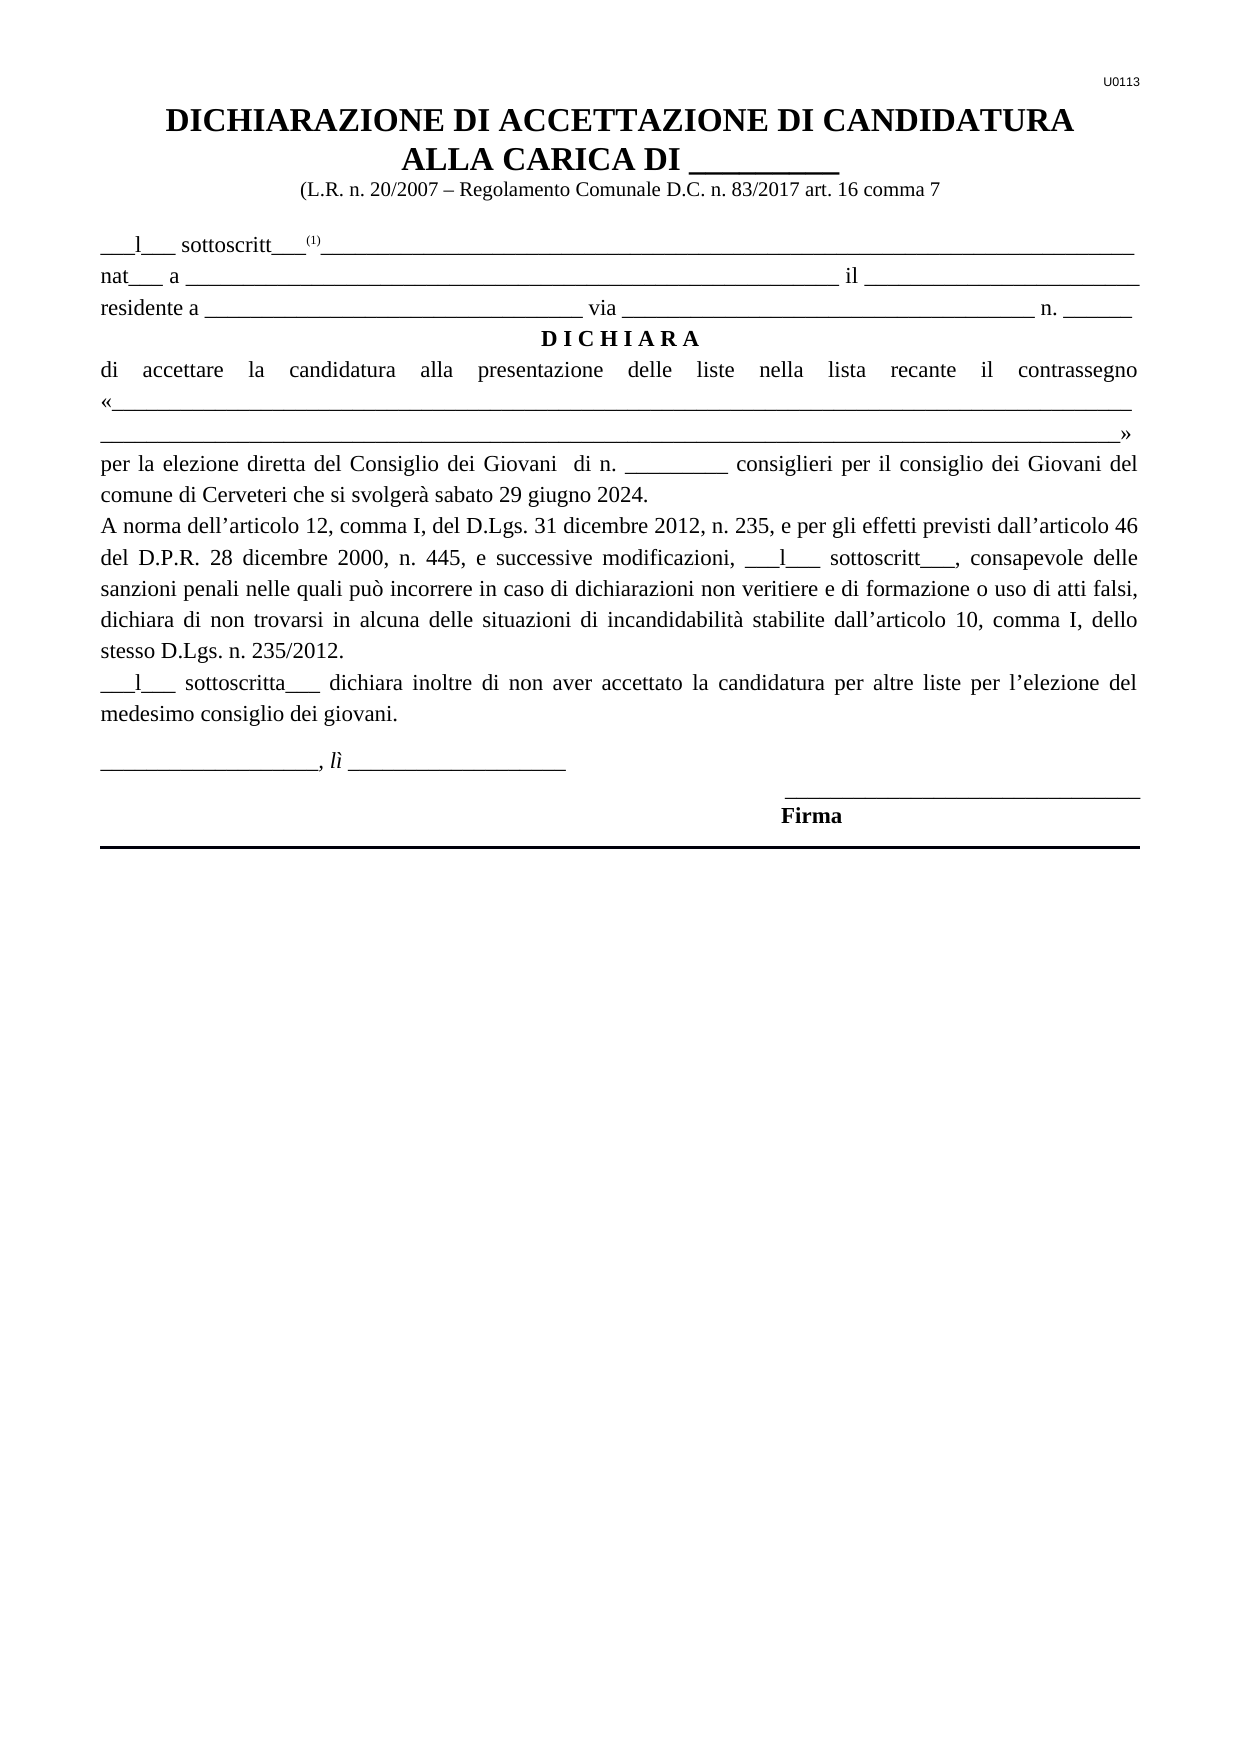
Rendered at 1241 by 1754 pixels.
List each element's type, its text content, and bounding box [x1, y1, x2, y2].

text _________________________________________________________________________________________» [100, 415, 1140, 446]
text _______________________________ [100, 775, 1140, 802]
text ___________________, lì ___________________ [100, 740, 1140, 775]
text DICHIARAZIONE DI ACCETTAZIONE DI CANDIDATURA [100, 100, 1140, 139]
text Firma [100, 802, 1140, 828]
text (L.R. n. 20/2007 – Regolamento Comunale D.C. n. 83/2017 art. 16 comma 7 [100, 177, 1140, 201]
text ___l___ sottoscritt___(1)_______________________________________________________________________ [100, 227, 1140, 259]
text ALLA CARICA DI _________ [100, 139, 1140, 177]
text A norma dell’articolo 12, comma I, del D.Lgs. 31 dicembre 2012, n. 235, e per gli effetti previsti dall’articolo 46 del D.P.R. 28 dicembre 2000, n. 445, e successive modificazioni, ___l___ sottoscritt___, consapevole delle sanzioni penali nelle quali può incorrere in caso di dichiarazioni non veritiere e di formazione o uso di atti falsi, dichiara di non trovarsi in alcuna delle situazioni di incandidabilità stabilite dall’articolo 10, comma I, dello stesso D.Lgs. n. 235/2012. [100, 509, 1140, 665]
text ___l___ sottoscritta___ dichiara inoltre di non aver accettato la candidatura per altre liste per l’elezione del medesimo consiglio dei giovani. [100, 665, 1140, 727]
text di accettare la candidatura alla presentazione delle liste nella lista recante il contrassegno «_________________________________________________________________________________________ [100, 352, 1140, 415]
text per la elezione diretta del Consiglio dei Giovani di n. _________ consiglieri per il consiglio dei Giovani del comune di Cerveteri che si svolgerà sabato 29 giugno 2024. [100, 446, 1140, 509]
text D I C H I A R A [100, 321, 1140, 352]
text nat___ a _________________________________________________________ il ________________________ residente a _________________________________ via ____________________________________ n. ______ [100, 259, 1140, 321]
